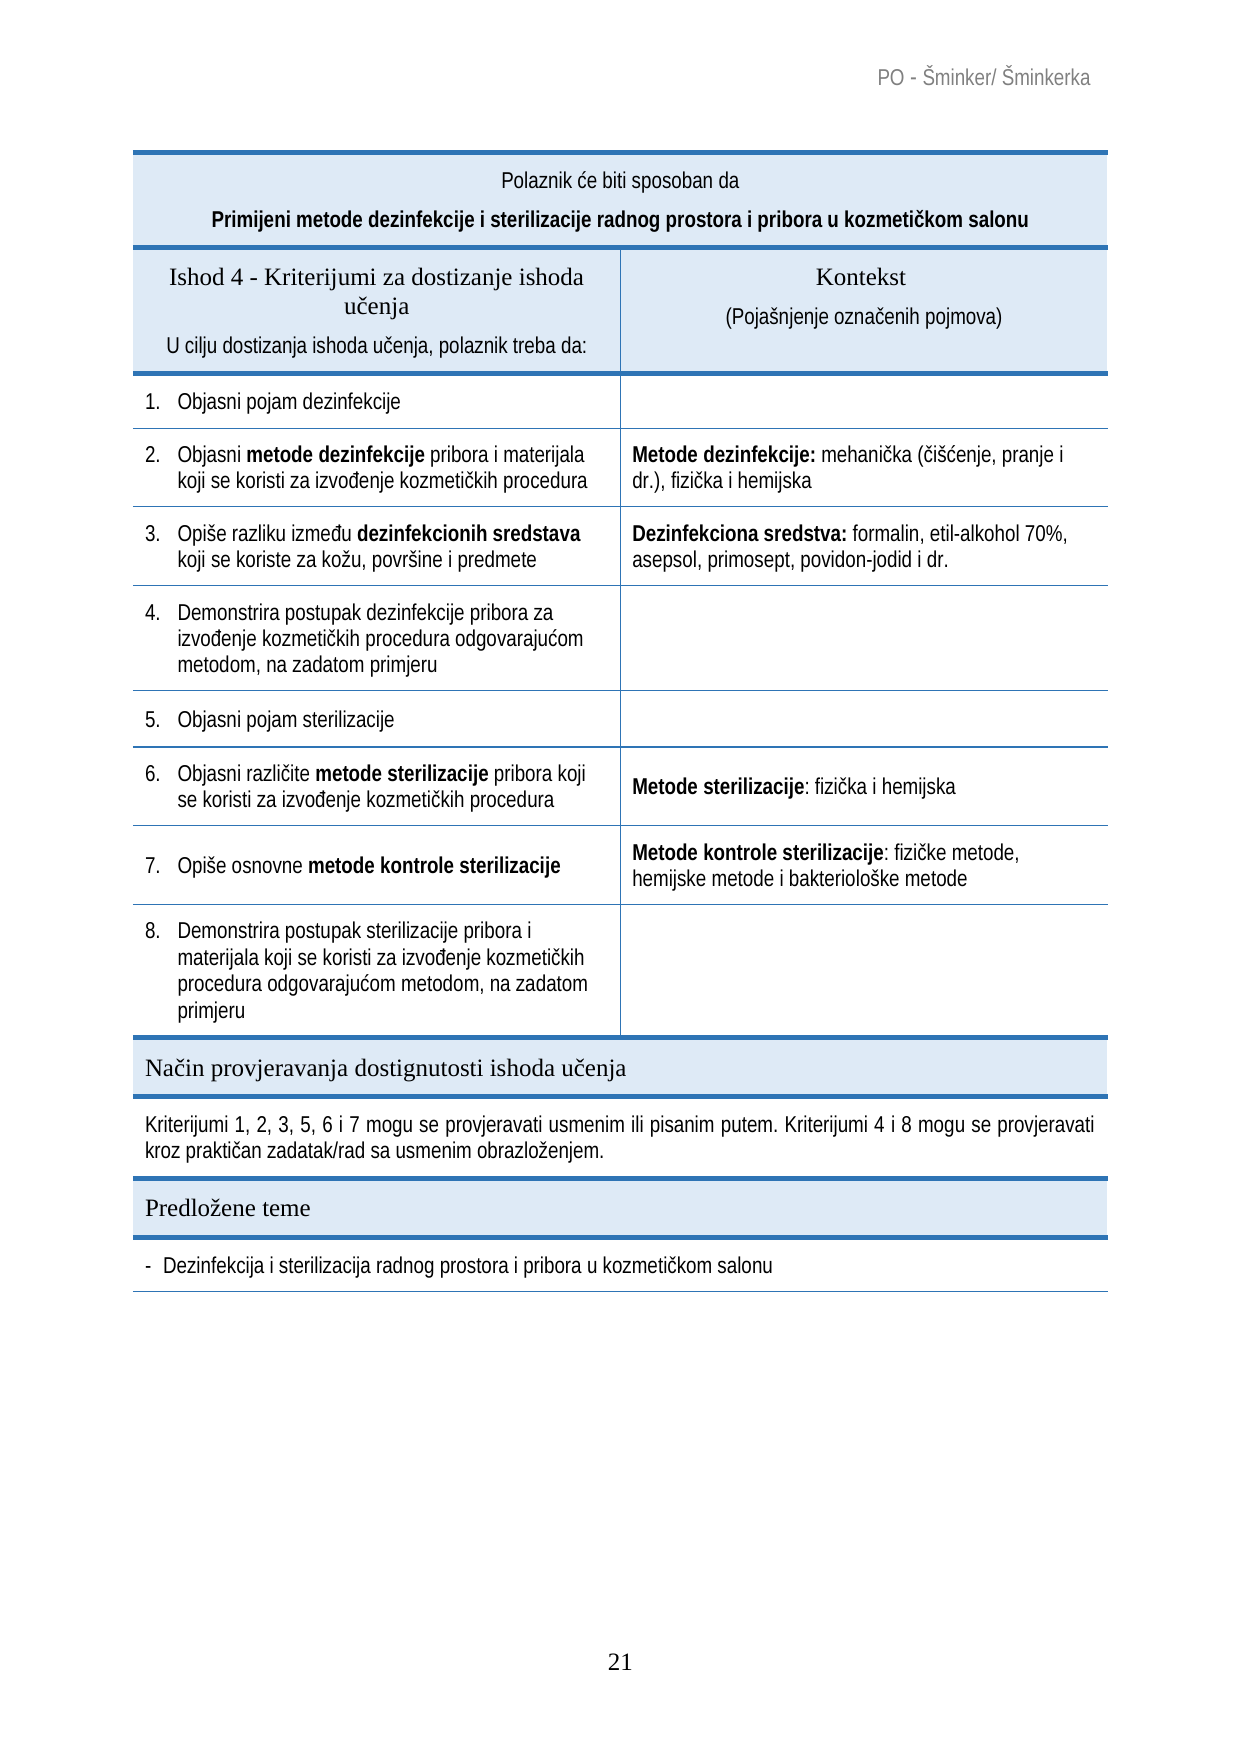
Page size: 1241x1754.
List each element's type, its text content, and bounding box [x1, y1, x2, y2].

table_cell Kriterijumi 1, 2, 3, 5, 6 i 7 mogu se provjeravati usmenim ili pisanim putem. Kriterijumi 4 i 8 mogu se provjeravati kroz praktičan zadatak/rad sa usmenim obrazloženjem. [133, 1099, 1107, 1176]
table_cell Dezinfekciona sredstva: formalin, etil-alkohol 70%, asepsol, primosept, povidon-jodid i dr. [621, 507, 1107, 585]
table_cell Objasni metode dezinfekcije pribora i materijala koji se koristi za izvođenje kozmetičkih procedura [133, 429, 620, 506]
table_cell Objasni pojam dezinfekcije [133, 376, 620, 427]
table_cell [621, 905, 1107, 1035]
table_cell [621, 691, 1107, 746]
table_cell Opiše osnovne metode kontrole sterilizacije [133, 826, 620, 904]
table_cell Dezinfekcija i sterilizacija radnog prostora i pribora u kozmetičkom salonu [133, 1240, 1107, 1291]
table_cell Metode dezinfekcije: mehanička (čišćenje, pranje i dr.), fizička i hemijska [621, 429, 1107, 506]
table_cell Metode kontrole sterilizacije: fizičke metode, hemijske metode i bakteriološke metode [621, 826, 1107, 904]
table_cell Demonstrira postupak sterilizacije pribora i materijala koji se koristi za izvođenje kozmetičkih procedura odgovarajućom metodom, na zadatom primjeru [133, 905, 620, 1035]
table_cell [133, 250, 620, 371]
table_cell Metode sterilizacije: fizička i hemijska [621, 748, 1107, 825]
table_cell Objasni različite metode sterilizacije pribora koji se koristi za izvođenje kozmetičkih procedura [133, 748, 620, 825]
table_cell [621, 250, 1107, 371]
table_header Primijeni metode dezinfekcije i sterilizacije radnog prostora i pribora u kozmetičkom salonu [133, 155, 1107, 245]
table_cell [621, 376, 1107, 427]
table_cell [133, 1181, 1107, 1235]
table_cell Objasni pojam sterilizacije [133, 691, 620, 746]
table_cell Demonstrira postupak dezinfekcije pribora za izvođenje kozmetičkih procedura odgovarajućom metodom, na zadatom primjeru [133, 586, 620, 690]
table_cell [621, 586, 1107, 690]
table_cell Opiše razliku između dezinfekcionih sredstava koji se koriste za kožu, površine i predmete [133, 507, 620, 585]
table_cell [133, 1040, 1107, 1094]
